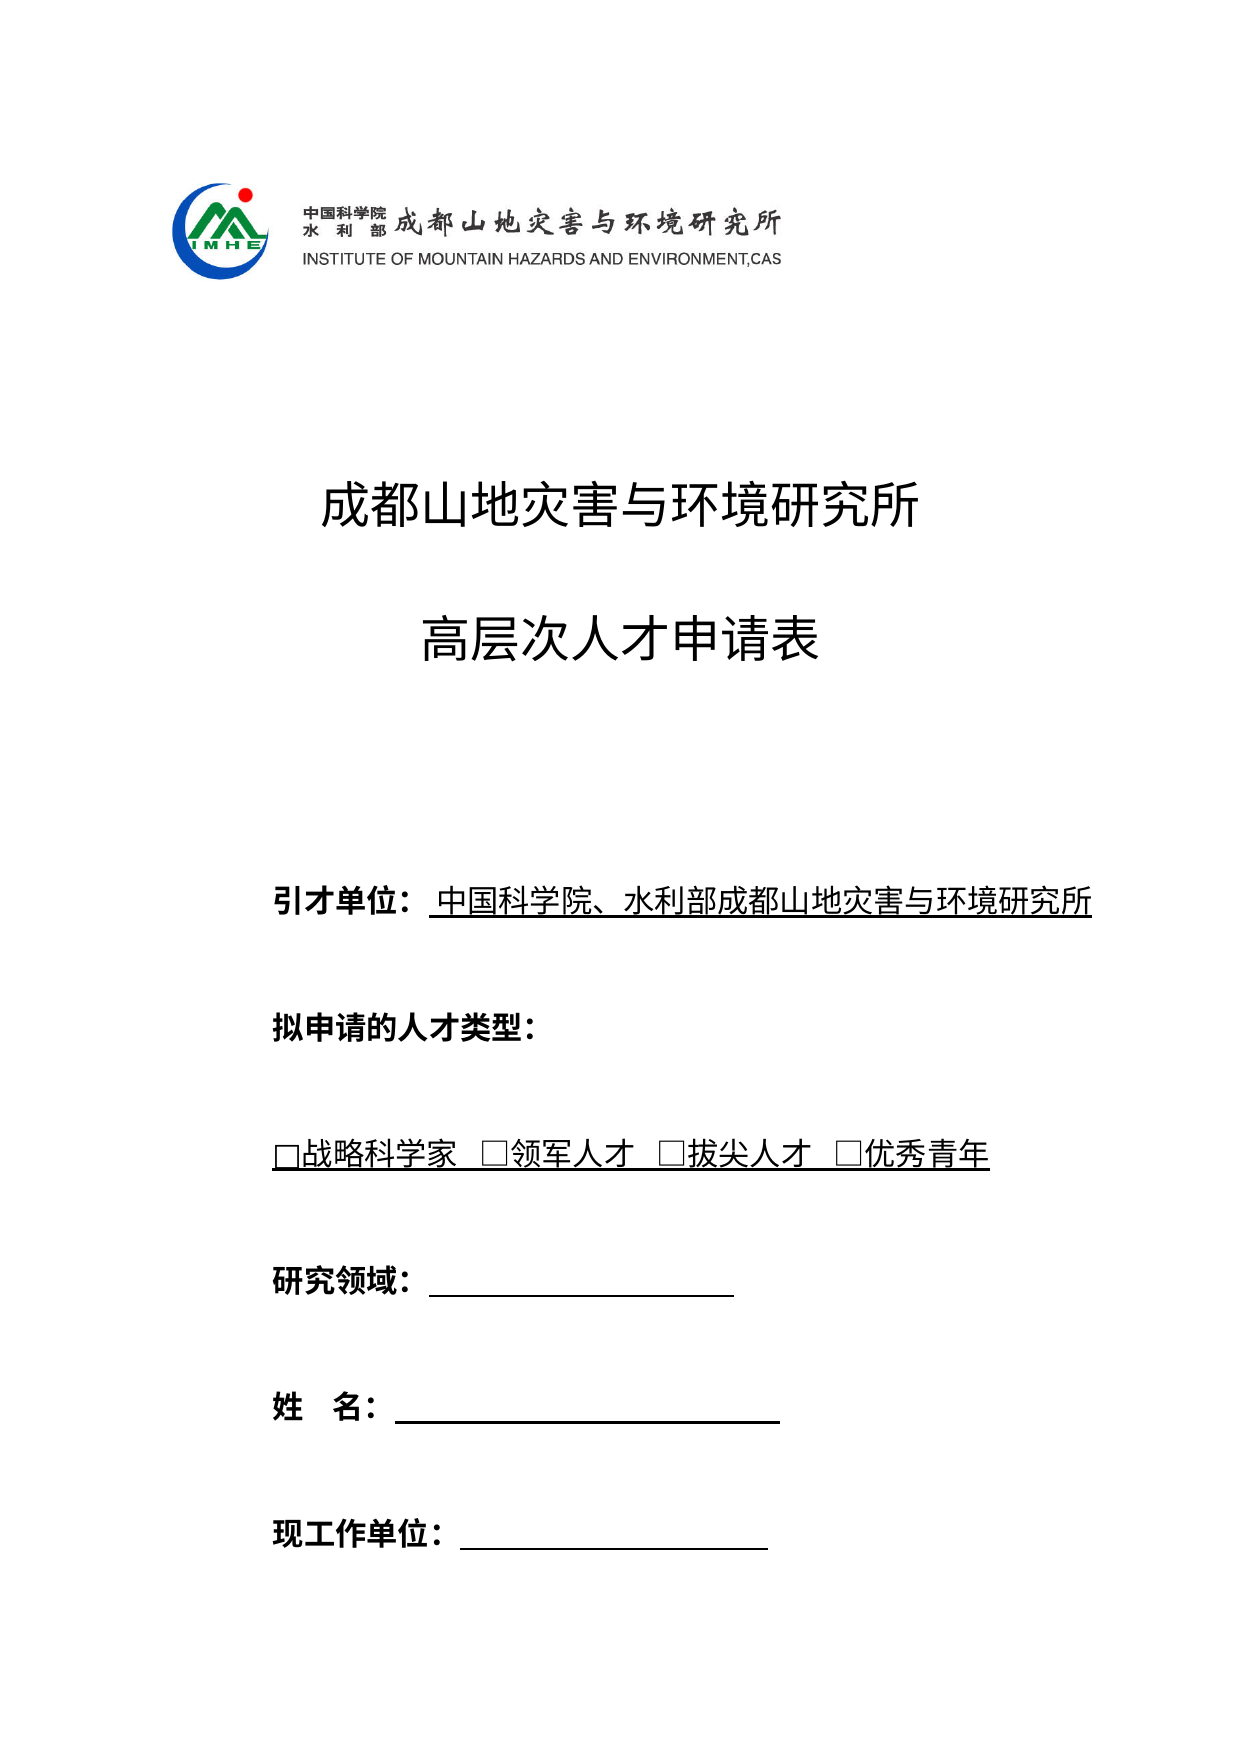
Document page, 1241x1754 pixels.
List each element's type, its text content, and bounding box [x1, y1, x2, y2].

text □战略科学家 □领军人才 □拔尖人才 □优秀青年 [148, 1119, 1092, 1184]
text 引才单位： 中国科学院、水利部成都山地灾害与环境研究所 [148, 867, 1092, 932]
text 高层次人才申请表 [148, 587, 1092, 684]
text 拟申请的人才类型： [148, 993, 1092, 1058]
text 成都山地灾害与环境研究所 [148, 453, 1092, 551]
text 研究领域： [148, 1246, 1092, 1311]
picture [158, 165, 805, 289]
text 现工作单位： [148, 1499, 1092, 1564]
text 姓 名： [148, 1373, 1092, 1438]
